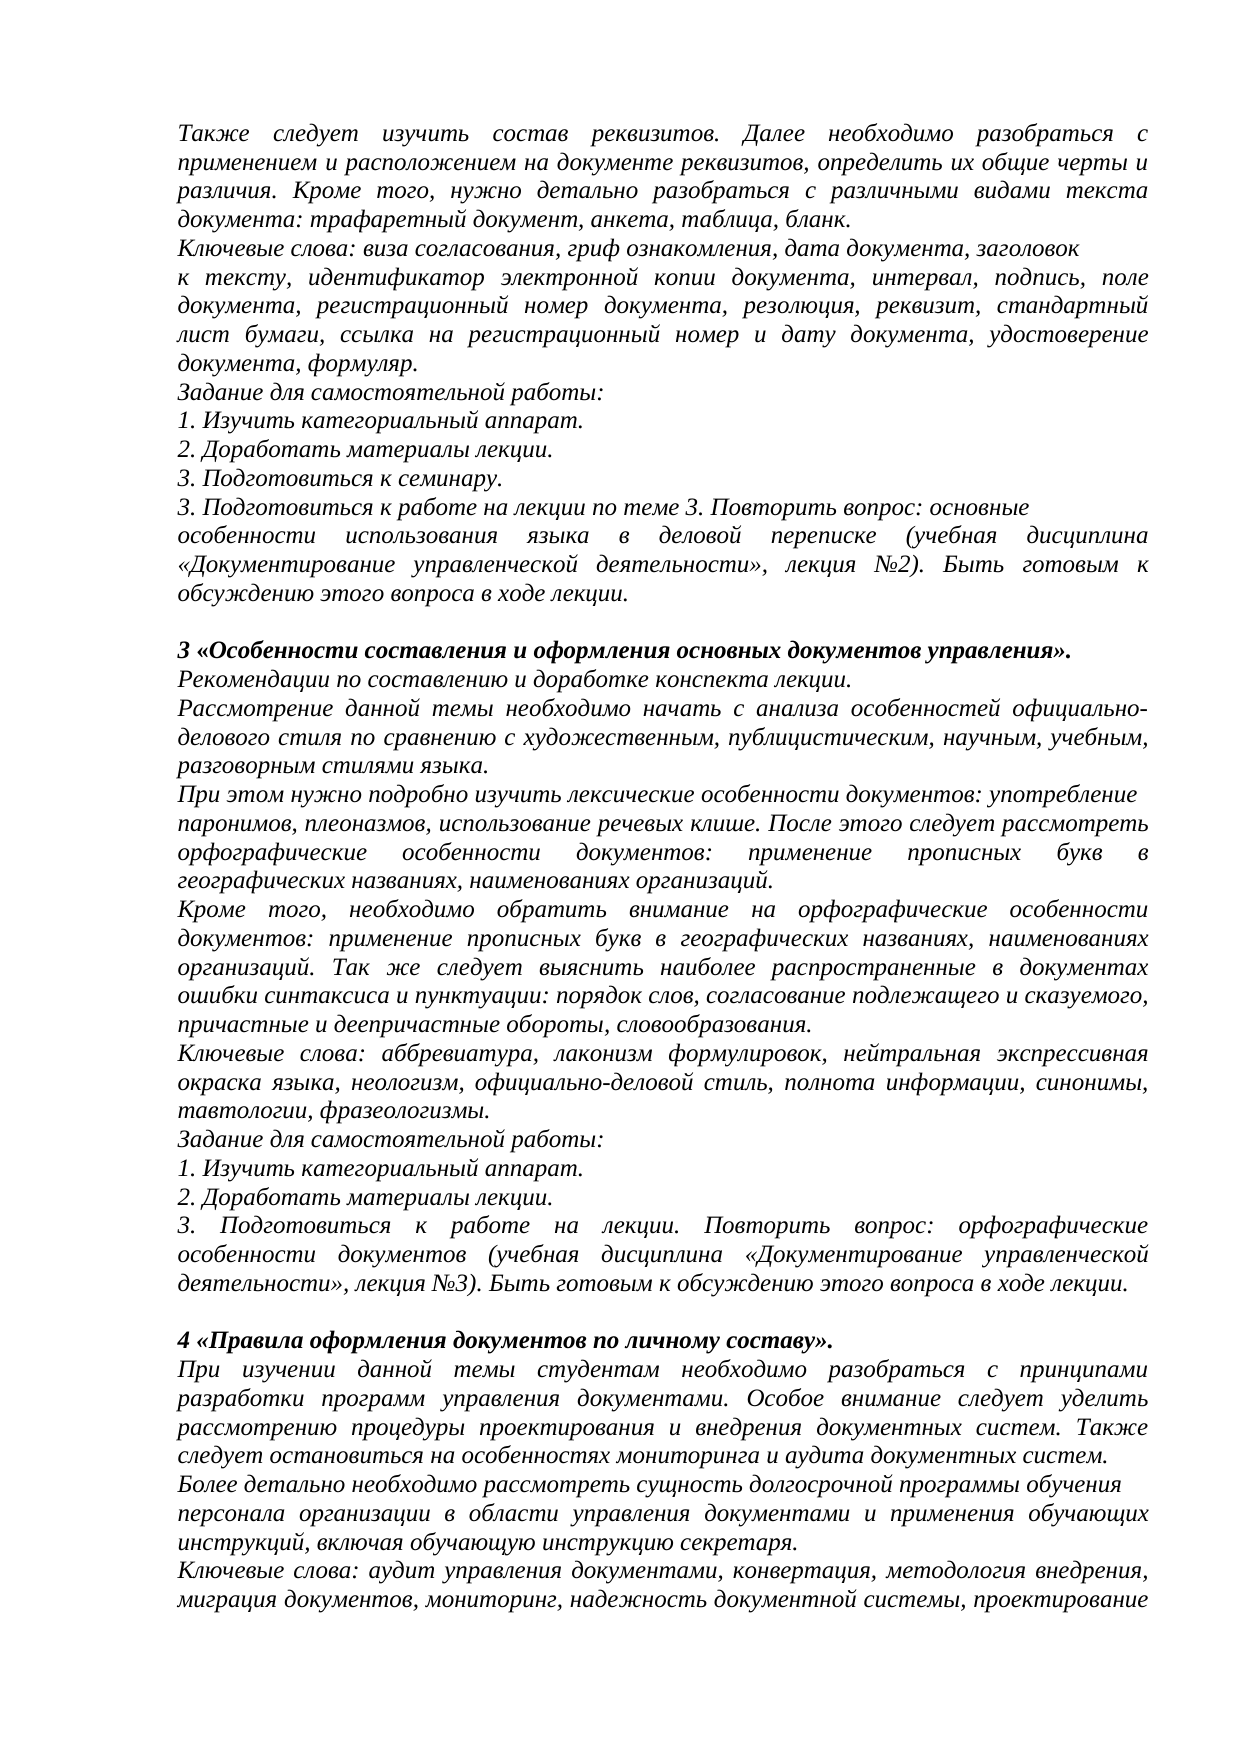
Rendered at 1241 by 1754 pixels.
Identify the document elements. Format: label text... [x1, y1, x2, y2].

text 4 «Правила оформления документов по личному составу». [177, 1326, 1152, 1354]
text 3 «Особенности составления и оформления основных документов управления». [177, 636, 1152, 664]
text к тексту, идентификатор электронной копии документа, интервал, подпись, поле документа, регистрационный номер документа, резолюция, реквизит, стандартный лист бумаги, ссылка на регистрационный номер и дату документа, удостоверение документа, формуляр. [177, 262, 1152, 377]
text При этом нужно подробно изучить лексические особенности документов: употребление [177, 779, 1152, 808]
text 2. Доработать материалы лекции. [177, 434, 1152, 463]
text Кроме того, необходимо обратить внимание на орфографические особенности документов: применение прописных букв в географических названиях, наименованиях организаций. Так же следует выяснить наиболее распространенные в документах ошибки синтаксиса и пунктуации: порядок слов, согласование подлежащего и сказуемого, причастные и деепричастные обороты, словообразования. [177, 894, 1152, 1038]
text 3. Подготовиться к работе на лекции по теме 3. Повторить вопрос: основные [177, 492, 1152, 521]
text Более детально необходимо рассмотреть сущность долгосрочной программы обучения [177, 1469, 1152, 1498]
text паронимов, плеоназмов, использование речевых клише. После этого следует рассмотреть орфографические особенности документов: применение прописных букв в географических названиях, наименованиях организаций. [177, 808, 1152, 894]
text Задание для самостоятельной работы: [177, 377, 1152, 406]
text Задание для самостоятельной работы: [177, 1124, 1152, 1153]
text Ключевые слова: аббревиатура, лаконизм формулировок, нейтральная экспрессивная окраска языка, неологизм, официально-деловой стиль, полнота информации, синонимы, тавтологии, фразеологизмы. [177, 1038, 1152, 1124]
text 1. Изучить категориальный аппарат. [177, 406, 1152, 434]
text Рекомендации по составлению и доработке конспекта лекции. [177, 664, 1152, 693]
text персонала организации в области управления документами и применения обучающих инструкций, включая обучающую инструкцию секретаря. [177, 1498, 1152, 1556]
text 2. Доработать материалы лекции. [177, 1182, 1152, 1211]
text При изучении данной темы студентам необходимо разобраться с принципами разработки программ управления документами. Особое внимание следует уделить рассмотрению процедуры проектирования и внедрения документных систем. Также следует остановиться на особенностях мониторинга и аудита документных систем. [177, 1354, 1152, 1469]
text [177, 118, 1152, 233]
text Рассмотрение данной темы необходимо начать с анализа особенностей официально-делового стиля по сравнению с художественным, публицистическим, научным, учебным, разговорным стилями языка. [177, 693, 1152, 779]
text 3. Подготовиться к работе на лекции. Повторить вопрос: орфографические особенности документов (учебная дисциплина «Документирование управленческой деятельности», лекция №3). Быть готовым к обсуждению этого вопроса в ходе лекции. [177, 1211, 1152, 1297]
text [177, 1556, 1152, 1613]
text Ключевые слова: виза согласования, гриф ознакомления, дата документа, заголовок [177, 233, 1152, 262]
text особенности использования языка в деловой переписке (учебная дисциплина «Документирование управленческой деятельности», лекция №2). Быть готовым к обсуждению этого вопроса в ходе лекции. [177, 521, 1152, 607]
text 3. Подготовиться к семинару. [177, 463, 1152, 492]
text 1. Изучить категориальный аппарат. [177, 1153, 1152, 1182]
